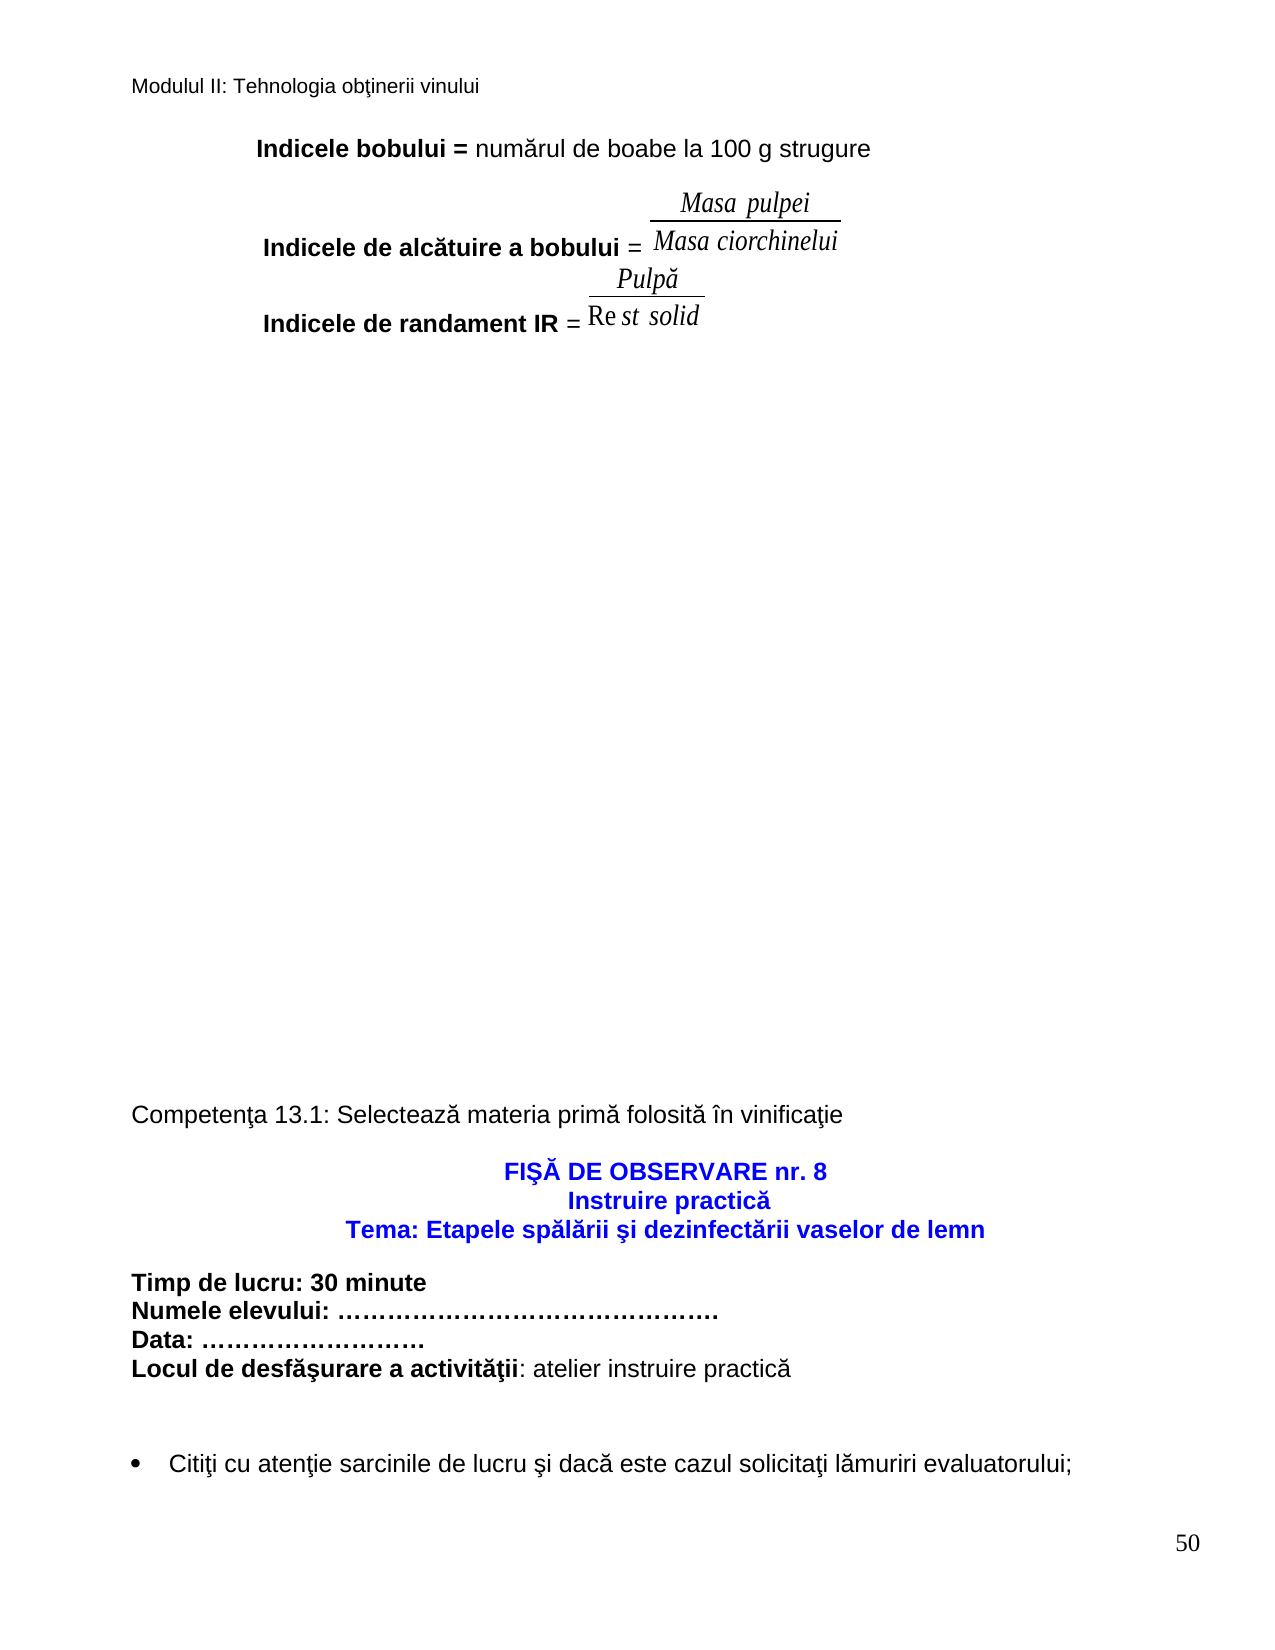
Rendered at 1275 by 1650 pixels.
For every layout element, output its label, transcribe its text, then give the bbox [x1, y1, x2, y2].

text Indicele de randament IR = [131, 262, 1200, 338]
text Competenţa 13.1: Selectează materia primă folosită în vinificaţie [131, 1100, 1200, 1128]
text Locul de desfăşurare a activităţii: atelier instruire practică [131, 1354, 1200, 1382]
text Timp de lucru: 30 minute [131, 1267, 1200, 1296]
text Indicele bobului = numărul de boabe la strugure [131, 134, 1200, 162]
text Numele elevului: ………………………………………. [131, 1296, 1200, 1325]
text Data: ……………………… [131, 1325, 1200, 1354]
list Citiţi cu atenţie sarcinile de lucru şi dacă este cazul solicitaţi lămuriri evaluatorului; [131, 1449, 1200, 1478]
text Tema: Etapele spălării şi dezinfectării vaselor de lemn [131, 1215, 1200, 1243]
text FIŞĂ DE OBSERVARE nr. 8 [131, 1157, 1200, 1186]
text Instruire practică [131, 1186, 1200, 1215]
text Indicele de alcătuire a bobului = [131, 187, 1200, 262]
